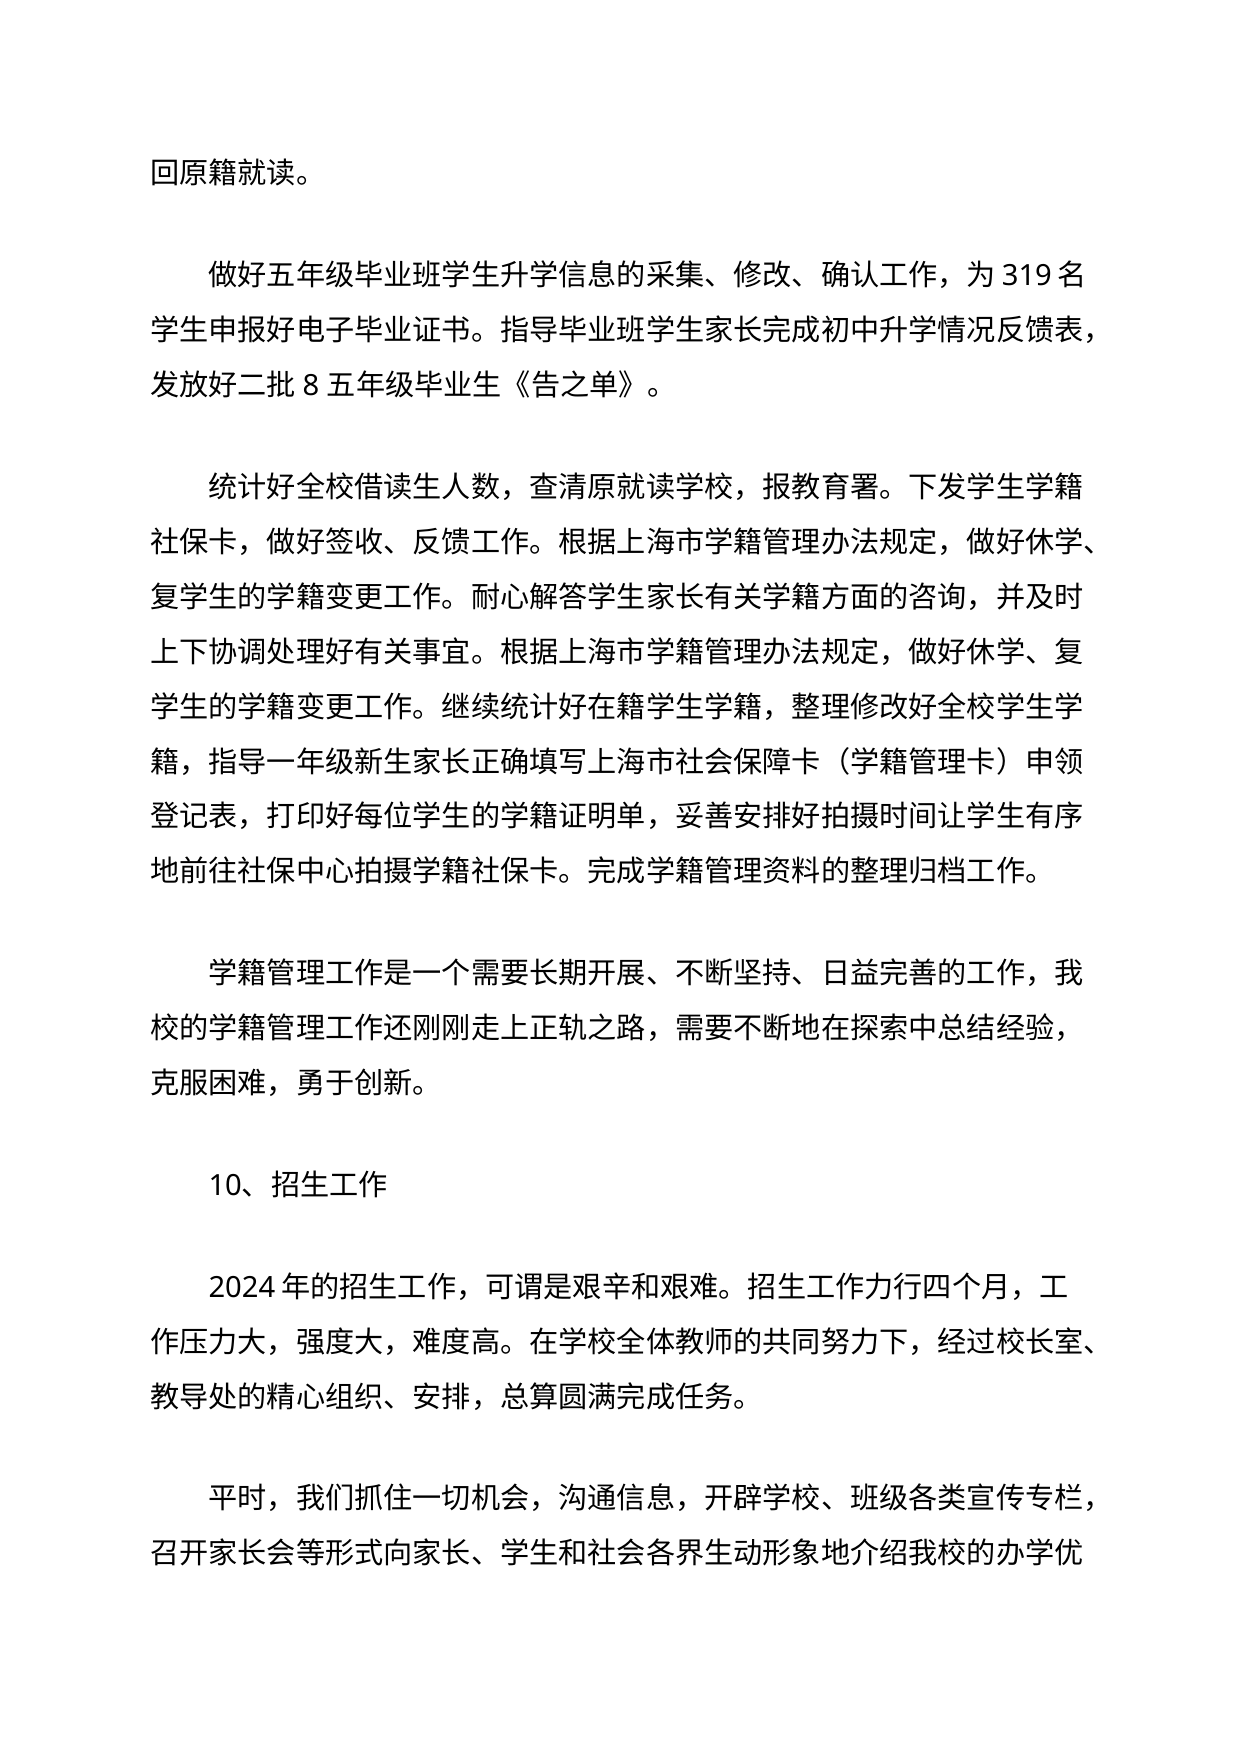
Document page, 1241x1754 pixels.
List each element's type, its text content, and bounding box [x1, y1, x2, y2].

text 学籍管理工作是一个需要长期开展、不断坚持、日益完善的工作，我校的学籍管理工作还刚刚走上正轨之路，需要不断地在探索中总结经验，克服困难，勇于创新。 [150, 950, 1090, 1102]
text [150, 1475, 1090, 1572]
text 做好五年级毕业班学生升学信息的采集、修改、确认工作，为319名学生申报好电子毕业证书。指导毕业班学生家长完成初中升学情况反馈表，发放好二批 8 五年级毕业生《告之单》。 [150, 252, 1090, 404]
text 10、招生工作 [150, 1161, 1090, 1204]
text 2024年的招生工作，可谓是艰辛和艰难。招生工作力行四个月，工作压力大，强度大，难度高。在学校全体教师的共同努力下，经过校长室、教导处的精心组织、安排，总算圆满完成任务。 [150, 1263, 1090, 1415]
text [150, 150, 1090, 192]
text 统计好全校借读生人数，查清原就读学校，报教育署。下发学生学籍社保卡，做好签收、反馈工作。根据上海市学籍管理办法规定，做好休学、复学生的学籍变更工作。耐心解答学生家长有关学籍方面的咨询，并及时上下协调处理好有关事宜。根据上海市学籍管理办法规定，做好休学、复学生的学籍变更工作。继续统计好在籍学生学籍，整理修改好全校学生学籍，指导一年级新生家长正确填写上海市社会保障卡（学籍管理卡）申领登记表，打印好每位学生的学籍证明单，妥善安排好拍摄时间让学生有序地前往社保中心拍摄学籍社保卡。完成学籍管理资料的整理归档工作。 [150, 464, 1090, 890]
